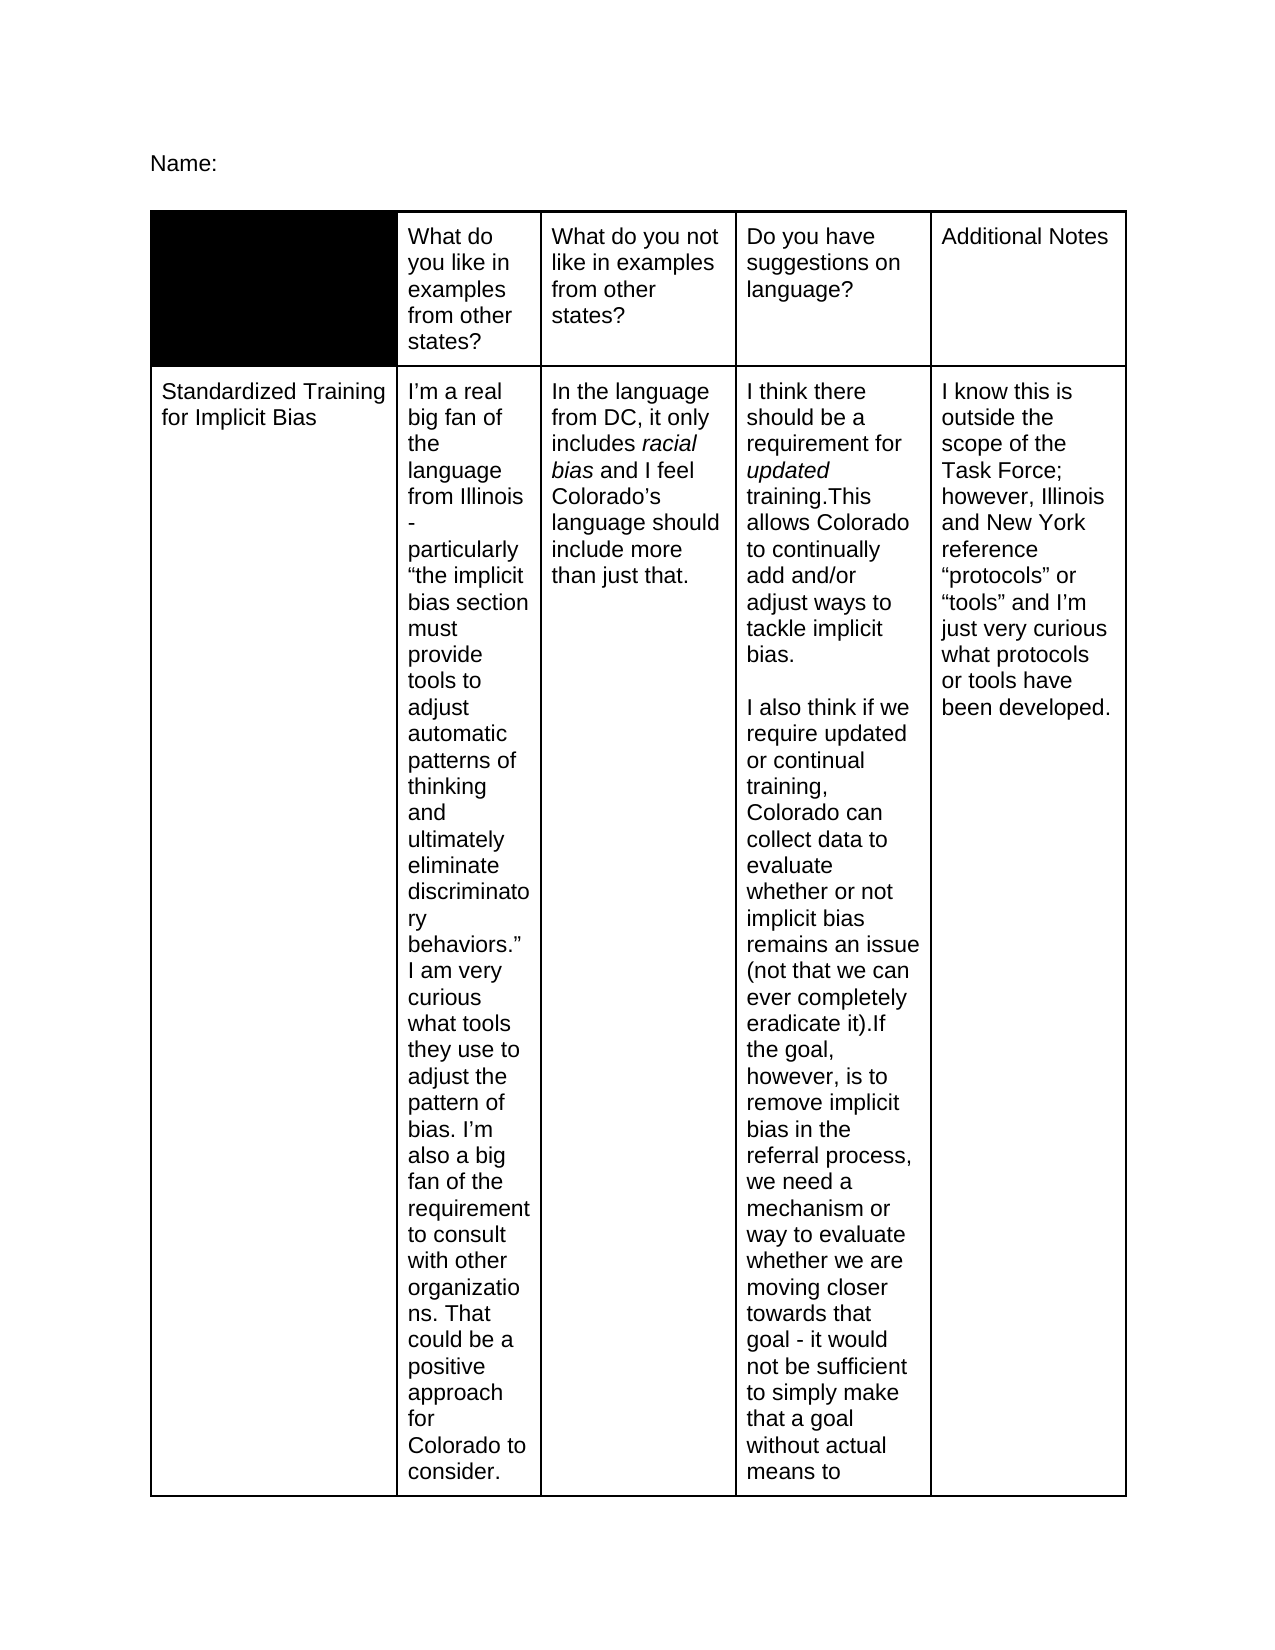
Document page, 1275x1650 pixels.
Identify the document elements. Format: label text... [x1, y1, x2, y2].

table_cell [737, 367, 930, 1495]
table_header Do you have suggestions on language? [737, 213, 930, 365]
table_header What do you not like in examples from other states? [542, 213, 735, 365]
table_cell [152, 367, 396, 1495]
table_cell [398, 367, 540, 1495]
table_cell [932, 367, 1125, 1495]
text Name: [150, 150, 1125, 176]
table_header What do you like in examples from other states? [398, 213, 540, 365]
table_header Additional Notes [932, 213, 1125, 365]
table_header [152, 213, 396, 365]
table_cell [542, 367, 735, 1495]
